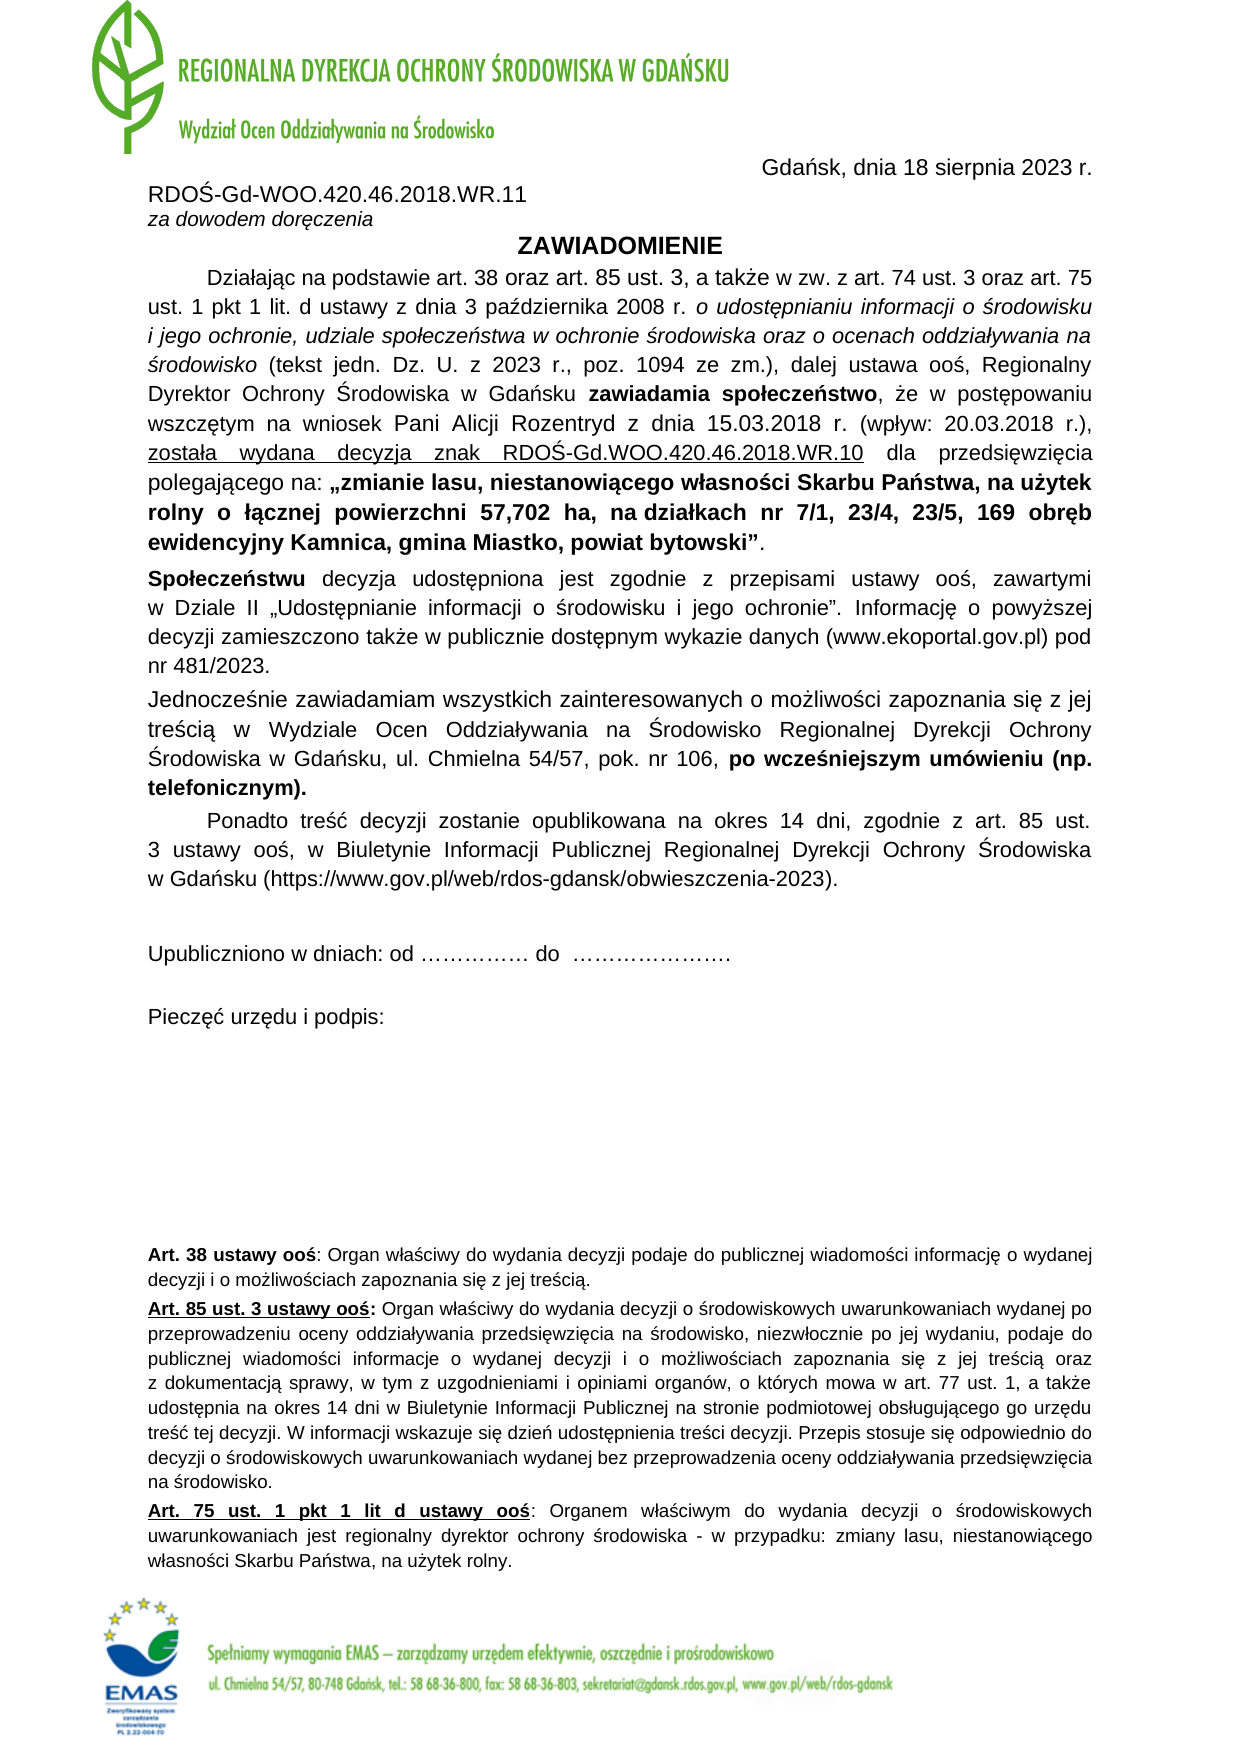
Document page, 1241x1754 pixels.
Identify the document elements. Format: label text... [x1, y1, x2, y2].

text Jednocześnie zawiadamiam wszystkich zainteresowanych o możliwości zapoznania się z jej treścią w Wydziale Ocen Oddziaływania na Środowisko Regionalnej Dyrekcji Ochrony Środowiska w Gdańsku, ul. Chmielna 54/57, pok. nr 106, po wcześniejszym umówieniu (np. telefonicznym). [148, 686, 1093, 800]
text Art. 38 ustawy ooś: Organ właściwy do wydania decyzji podaje do publicznej wiadomości informację o wydanej decyzji i o możliwościach zapoznania się z jej treścią. [148, 1244, 1093, 1290]
text Gdańsk, dnia 18 sierpnia 2023 r. [148, 154, 1093, 181]
text Pieczęć urzędu i podpis: [148, 1003, 1093, 1029]
picture [103, 1598, 917, 1740]
text Ponadto treść decyzji zostanie opublikowana na okres 14 dni, zgodnie z art. 85 ust. 3 ustawy ooś, w Biuletynie Informacji Publicznej Regionalnej Dyrekcji Ochrony Środowiska w Gdańsku (https://www.gov.pl/web/rdos-gdansk/obwieszczenia-2023). [148, 808, 1093, 891]
picture [88, 0, 894, 155]
text Art. 75 ust. 1 pkt 1 lit d ustawy ooś: Organem właściwym do wydania decyzji o środowiskowych uwarunkowaniach jest regionalny dyrektor ochrony środowiska - w przypadku: zmiany lasu, niestanowiącego własności Skarbu Państwa, na użytek rolny. [148, 1500, 1093, 1571]
text Upubliczniono w dniach: od …………… do …………………. [148, 941, 1093, 966]
text za dowodem doręczenia [148, 207, 1093, 231]
text Działając na podstawie art. 38 oraz art. 85 ust. 3, a także w zw. z art. 74 ust. 3 oraz art. 75 ust. 1 pkt 1 lit. d ustawy z dnia 3 października 2008 r. o udostępnianiu informacji o środowisku i jego ochronie, udziale społeczeństwa w ochronie środowiska oraz o ocenach oddziaływania na środowisko (tekst jedn. Dz. U. z 2023 r., poz. 1094 ze zm.), dalej ustawa ooś, Regionalny Dyrektor Ochrony Środowiska w Gdańsku zawiadamia społeczeństwo, że w postępowaniu wszczętym na wniosek Pani Alicji Rozentryd z dnia 15.03.2018 r. (wpływ: 20.03.2018 r.), została wydana decyzja znak RDOŚ-Gd.WOO.420.46.2018.WR.10 dla przedsięwzięcia polegającego na: „zmianie lasu, niestanowiącego własności Skarbu Państwa, na użytek rolny o łącznej powierzchni 57,702 ha, na działkach nr 7/1, 23/4, 23/5, 169 obręb ewidencyjny Kamnica, gmina Miastko, powiat bytowski”. [148, 264, 1093, 556]
text ZAWIADOMIENIE [148, 231, 1093, 259]
text Społeczeństwu decyzja udostępniona jest zgodnie z przepisami ustawy ooś, zawartymi w Dziale II „Udostępnianie informacji o środowisku i jego ochronie”. Informację o powyższej decyzji zamieszczono także w publicznie dostępnym wykazie danych (www.ekoportal.gov.pl) pod nr 481/2023. [148, 566, 1093, 678]
text Art. 85 ust. 3 ustawy ooś: Organ właściwy do wydania decyzji o środowiskowych uwarunkowaniach wydanej po przeprowadzeniu oceny oddziaływania przedsięwzięcia na środowisko, niezwłocznie po jej wydaniu, podaje do publicznej wiadomości informacje o wydanej decyzji i o możliwościach zapoznania się z jej treścią oraz z dokumentacją sprawy, w tym z uzgodnieniami i opiniami organów, o których mowa w art. 77 ust. 1, a także udostępnia na okres 14 dni w Biuletynie Informacji Publicznej na stronie podmiotowej obsługującego go urzędu treść tej decyzji. W informacji wskazuje się dzień udostępnienia treści decyzji. Przepis stosuje się odpowiednio do decyzji o środowiskowych uwarunkowaniach wydanej bez przeprowadzenia oceny oddziaływania przedsięwzięcia na środowisko. [148, 1298, 1093, 1493]
text RDOŚ-Gd-WOO.420.46.2018.WR.11 [148, 181, 1093, 207]
